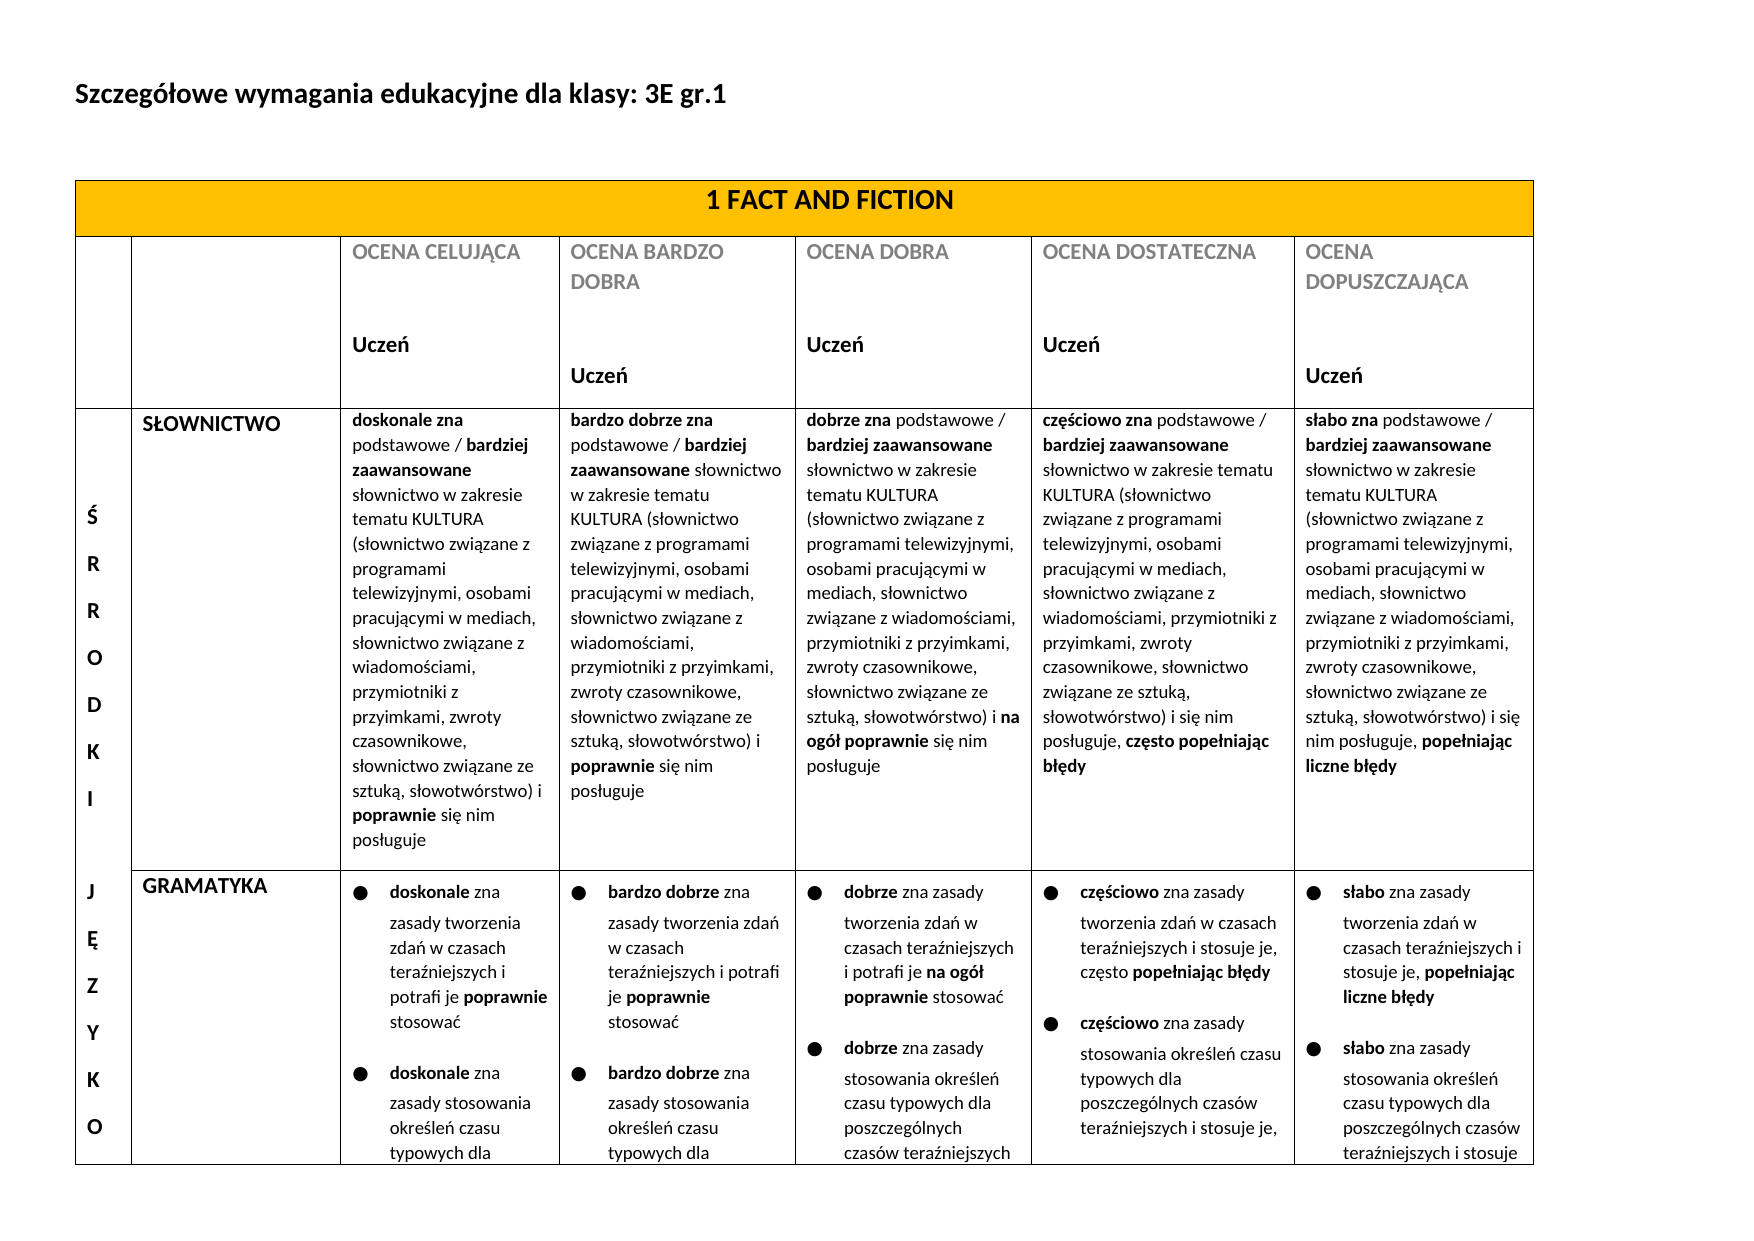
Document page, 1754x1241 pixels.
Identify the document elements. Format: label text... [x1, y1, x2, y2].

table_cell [560, 871, 795, 1164]
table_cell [1032, 871, 1294, 1164]
table_cell częściowo zna podstawowe / bardziej zaawansowane słownictwo w zakresie tematu KULTURA (słownictwo związane z programami telewizyjnymi, osobami pracującymi w mediach, słownictwo związane z wiadomościami, przymiotniki z przyimkami, zwroty czasownikowe, słownictwo związane ze sztuką, słowotwórstwo) i się nim posługuje, często popełniając błędy [1032, 409, 1294, 870]
table_cell Ś R R O D K I J Ę Z Y K OW E [76, 409, 131, 1164]
text Szczegółowe wymagania edukacyjne dla klasy: 3E gr.1 [75, 75, 1679, 111]
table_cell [341, 871, 559, 1164]
table_cell SŁOWNICTWO [132, 409, 340, 870]
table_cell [1295, 871, 1533, 1164]
table_cell doskonale zna podstawowe / bardziej zaawansowane słownictwo w zakresie tematu KULTURA (słownictwo związane z programami telewizyjnymi, osobami pracującymi w mediach, słownictwo związane z wiadomościami, przymiotniki z przyimkami, zwroty czasownikowe, słownictwo związane ze sztuką, słowotwórstwo) i poprawnie się nim posługuje [341, 409, 559, 870]
table_cell OCENA BARDZO DOBRA Uczeń [560, 237, 795, 408]
table_cell GRAMATYKA [132, 871, 340, 1164]
table_cell OCENA DOPUSZCZAJĄCA Uczeń [1295, 237, 1533, 408]
table_cell słabo zna podstawowe / bardziej zaawansowane słownictwo w zakresie tematu KULTURA (słownictwo związane z programami telewizyjnymi, osobami pracującymi w mediach, słownictwo związane z wiadomościami, przymiotniki z przyimkami, zwroty czasownikowe, słownictwo związane ze sztuką, słowotwórstwo) i się nim posługuje, popełniając liczne błędy [1295, 409, 1533, 870]
table_cell [76, 237, 131, 408]
table_cell OCENA DOSTATECZNA Uczeń [1032, 237, 1294, 408]
table_cell bardzo dobrze zna podstawowe / bardziej zaawansowane słownictwo w zakresie tematu KULTURA (słownictwo związane z programami telewizyjnymi, osobami pracującymi w mediach, słownictwo związane z wiadomościami, przymiotniki z przyimkami, zwroty czasownikowe, słownictwo związane ze sztuką, słowotwórstwo) i poprawnie się nim posługuje [560, 409, 795, 870]
table_cell OCENA CELUJĄCA Uczeń [341, 237, 559, 408]
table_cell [796, 871, 1031, 1164]
table_cell [132, 237, 340, 408]
table_cell dobrze zna podstawowe / bardziej zaawansowane słownictwo w zakresie tematu KULTURA (słownictwo związane z programami telewizyjnymi, osobami pracującymi w mediach, słownictwo związane z wiadomościami, przymiotniki z przyimkami, zwroty czasownikowe, słownictwo związane ze sztuką, słowotwórstwo) i na ogół poprawnie się nim posługuje [796, 409, 1031, 870]
table_header 1 FACT AND FICTION [76, 181, 1533, 236]
table_cell OCENA DOBRA Uczeń [796, 237, 1031, 408]
